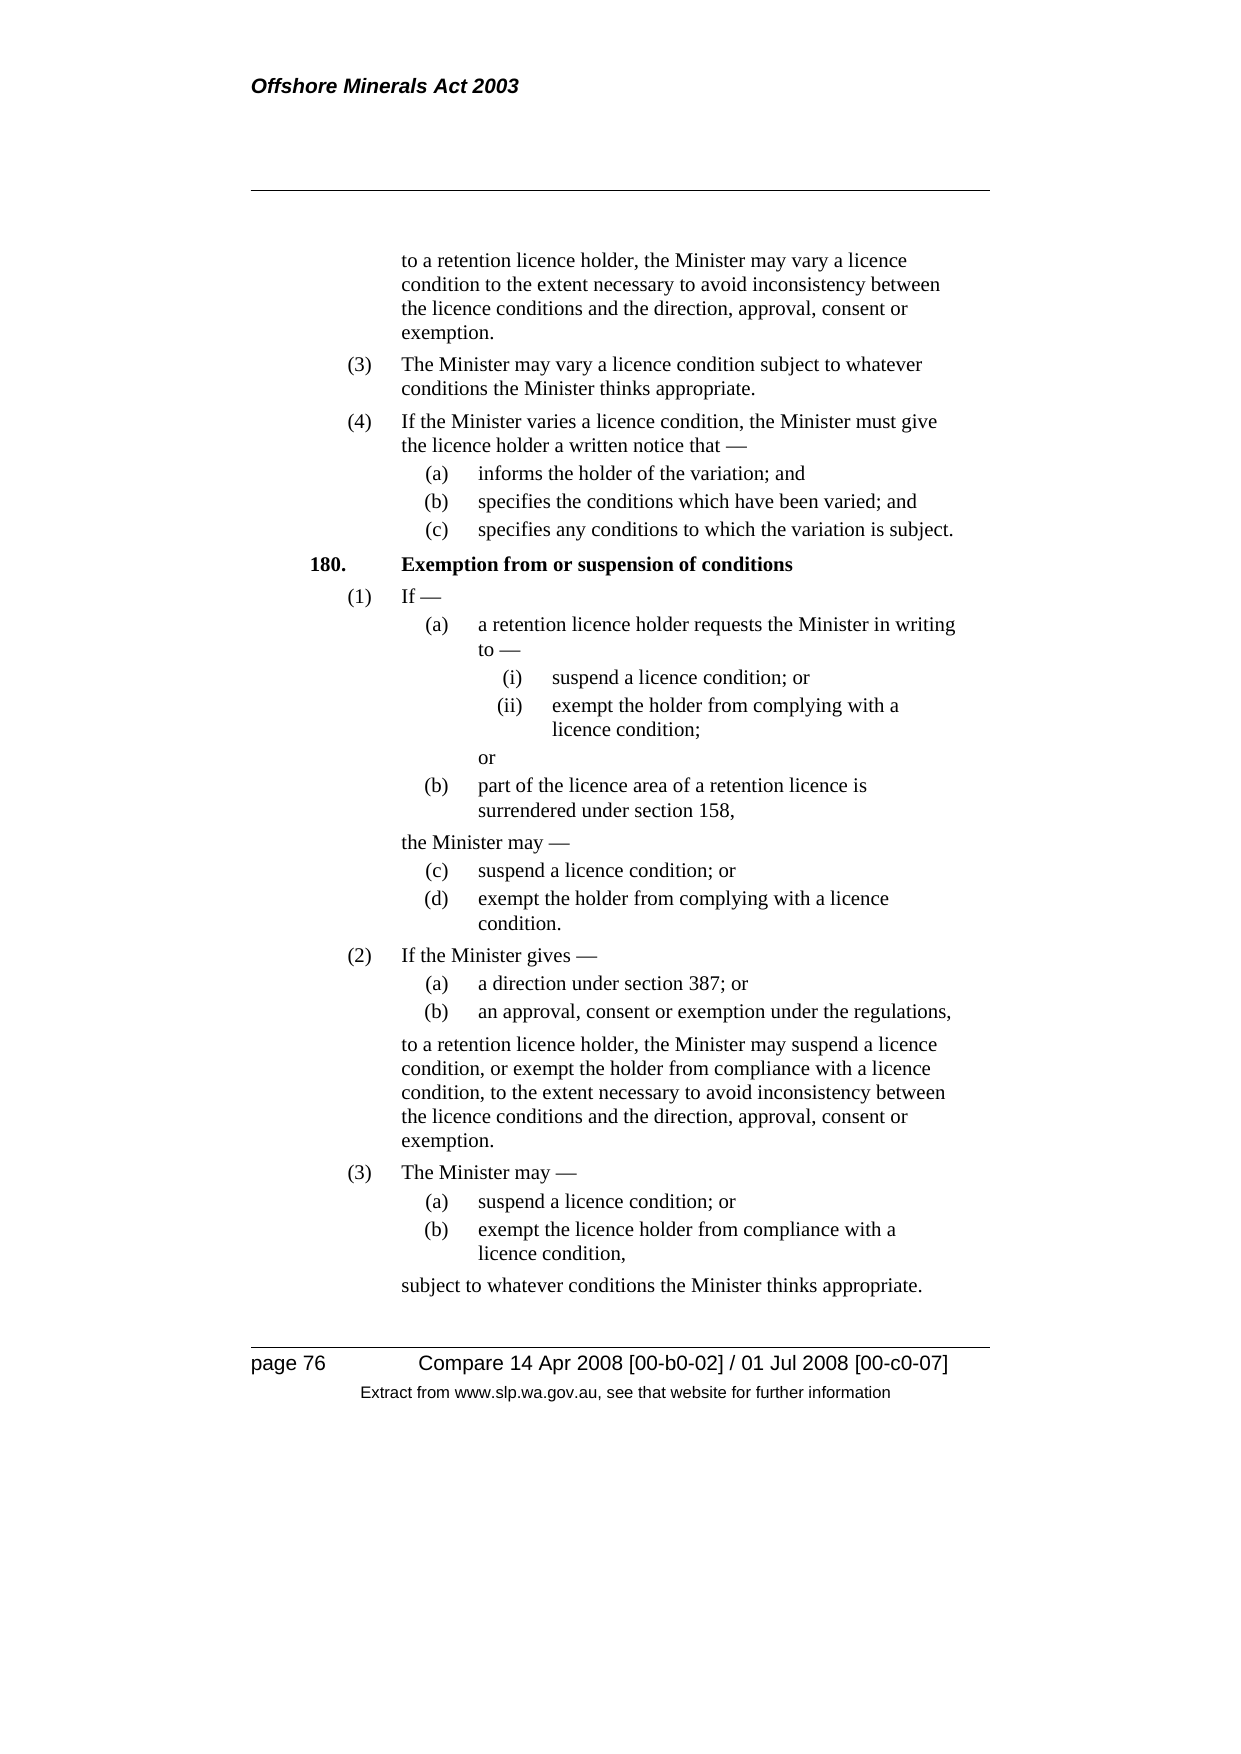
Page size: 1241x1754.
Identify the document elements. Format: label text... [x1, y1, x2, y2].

text the Minister may — [312, 830, 960, 854]
text to a retention licence holder, the Minister may vary a licence condition to the extent necessary to avoid inconsistency between the licence conditions and the direction, approval, consent or exemption. [312, 247, 960, 344]
text (3) The Minister may vary a licence condition subject to whatever conditions the Minister thinks appropriate. [312, 352, 960, 400]
text (b) an approval, consent or exemption under the regulations, [389, 999, 960, 1023]
text (c) suspend a licence condition; or [389, 858, 960, 882]
text to a retention licence holder, the Minister may suspend a licence condition, or exempt the holder from compliance with a licence condition, to the extent necessary to avoid inconsistency between the licence conditions and the direction, approval, consent or exemption. [312, 1032, 960, 1152]
text (a) informs the holder of the variation; and [389, 461, 960, 485]
text (d) exempt the holder from complying with a licence condition. [389, 886, 960, 934]
text or [389, 745, 960, 769]
text (a) suspend a licence condition; or [389, 1188, 960, 1213]
text (3) The Minister may — [312, 1160, 960, 1184]
text (2) If the Minister gives — [312, 943, 960, 967]
text (a) a direction under section 387; or [389, 971, 960, 995]
text subject to whatever conditions the Minister thinks appropriate. [312, 1273, 960, 1297]
text (b) exempt the licence holder from compliance with a licence condition, [389, 1217, 960, 1265]
text (b) part of the licence area of a retention licence is surrendered under section 158, [389, 773, 960, 822]
text (a) a retention licence holder requests the Minister in writing to — [389, 612, 960, 661]
text (i) suspend a licence condition; or [463, 665, 960, 689]
text (c) specifies any conditions to which the variation is subject. [389, 517, 960, 541]
text (4) If the Minister varies a licence condition, the Minister must give the licence holder a written notice that — [312, 408, 960, 457]
text (ii) exempt the holder from complying with a licence condition; [463, 693, 960, 741]
text (1) If — [312, 584, 960, 608]
subtitle 180. Exemption from or suspension of conditions [309, 552, 960, 576]
text (b) specifies the conditions which have been varied; and [389, 489, 960, 513]
